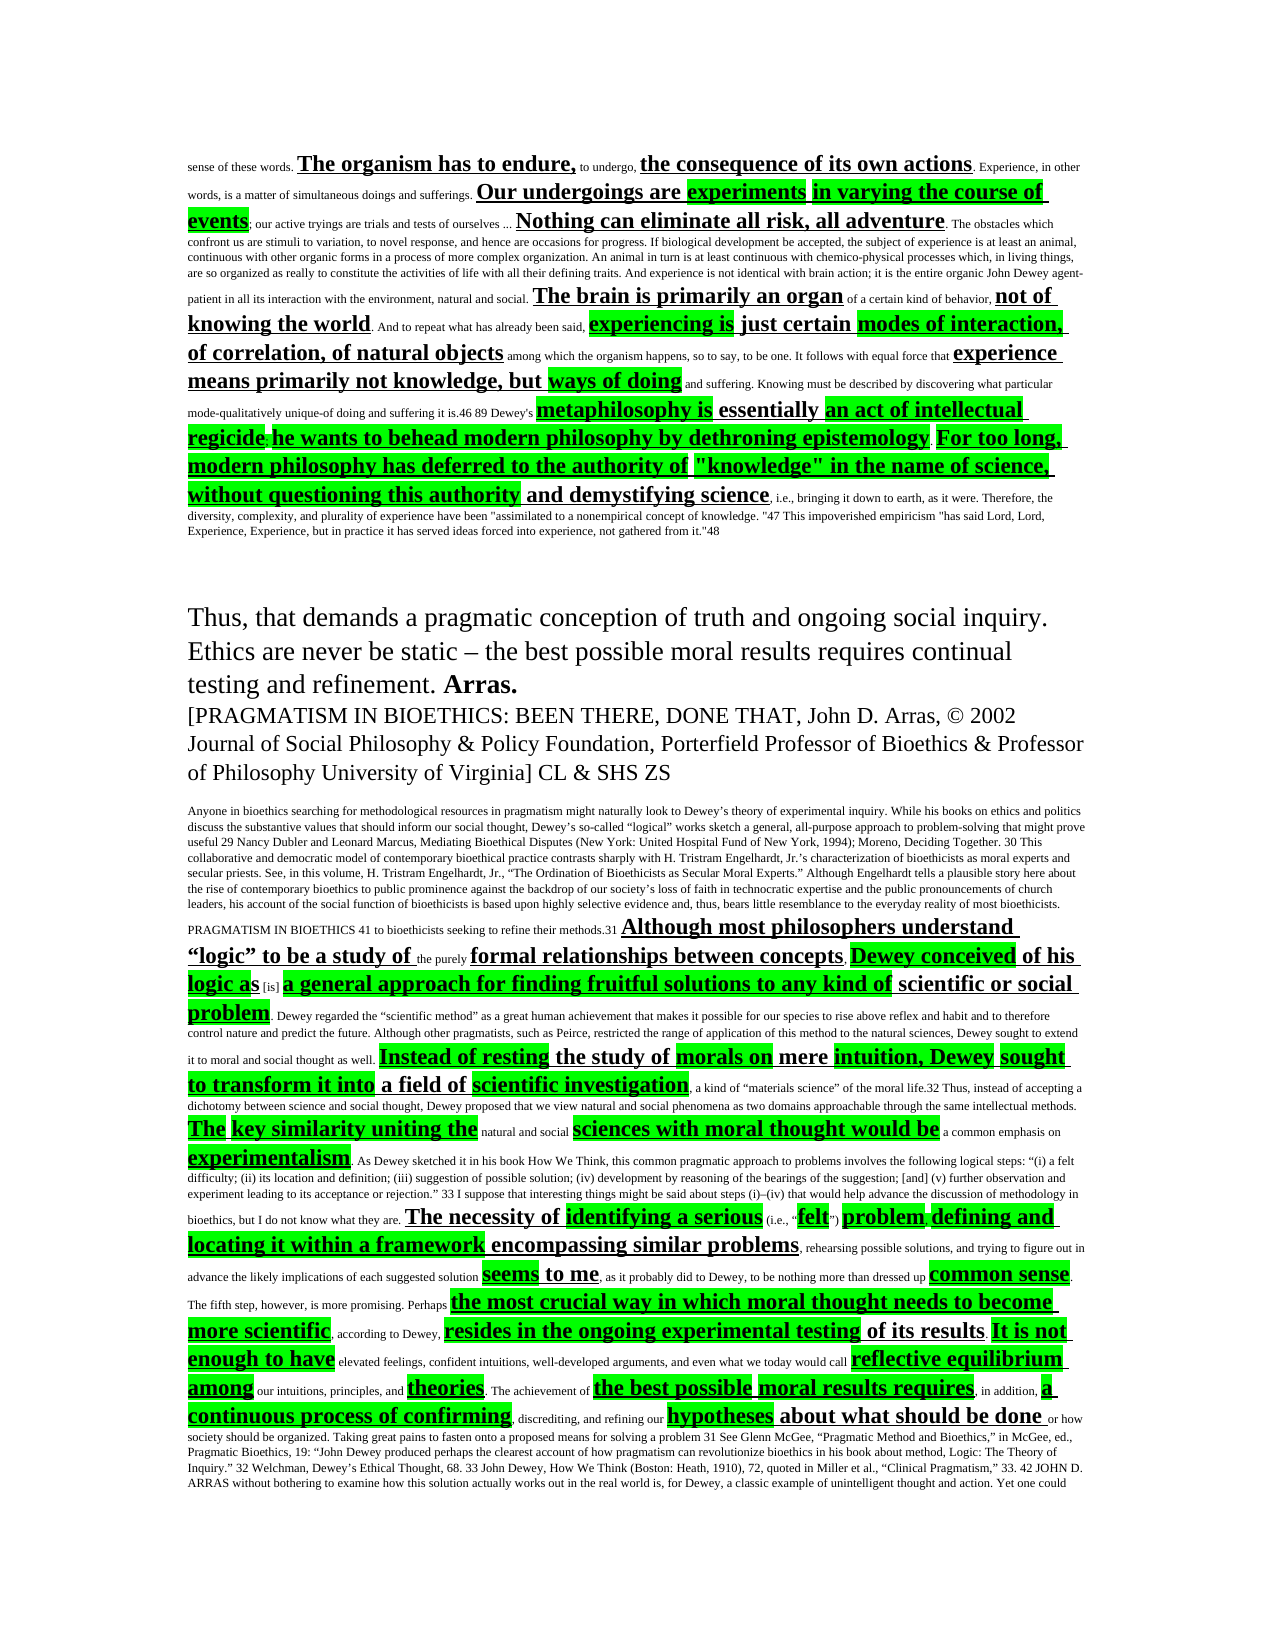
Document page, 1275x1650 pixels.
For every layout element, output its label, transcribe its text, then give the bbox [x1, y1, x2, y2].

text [187, 804, 1087, 1491]
subtitle Thus, that demands a pragmatic conception of truth and ongoing social inquiry. Ethics are never be static – the best possible moral results requires continual testing and refinement. Arras. [187, 601, 1087, 699]
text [187, 150, 1087, 538]
text [PRAGMATISM IN BIOETHICS: BEEN THERE, DONE THAT, John D. Arras, © 2002 Journal of Social Philosophy & Policy Foundation, Porterfield Professor of Bioethics & Professor of Philosophy University of Virginia] CL & SHS ZS [187, 702, 1087, 785]
